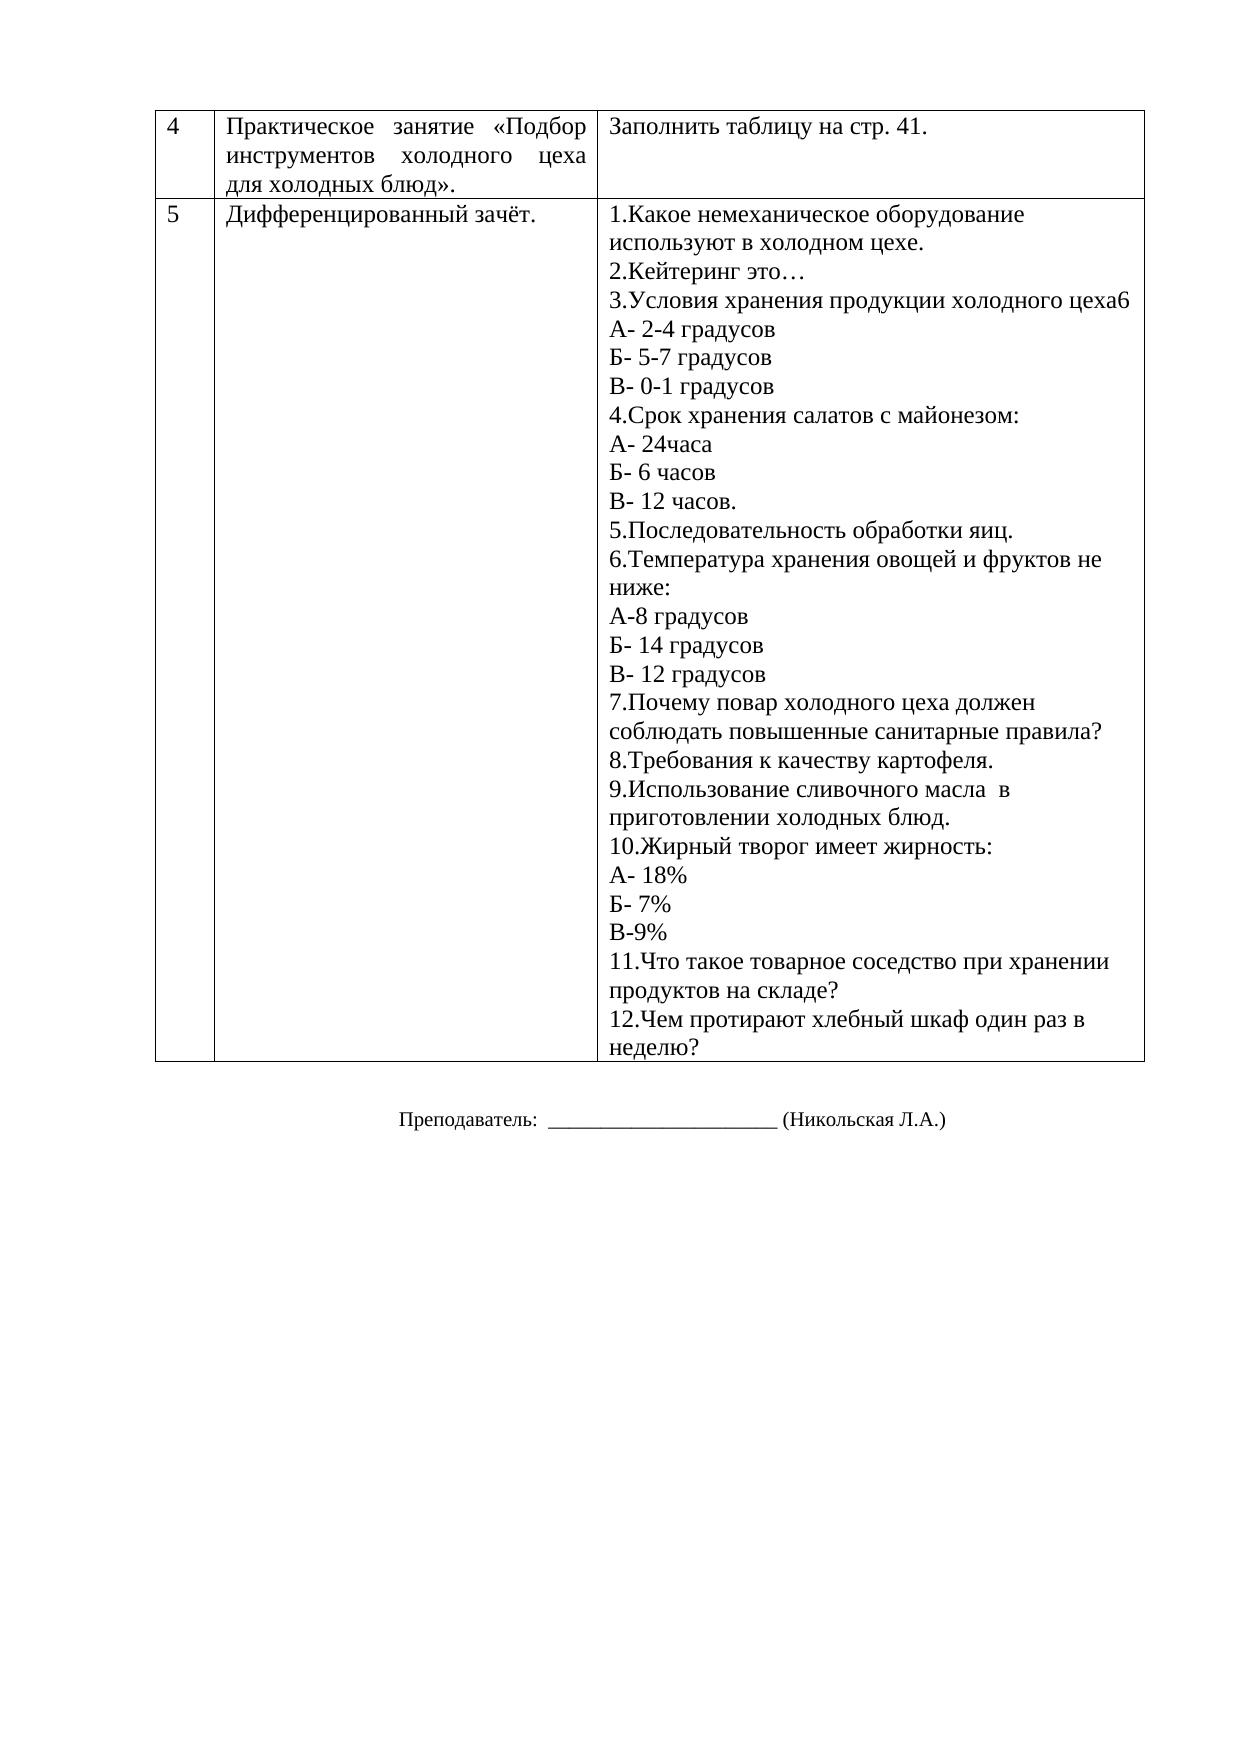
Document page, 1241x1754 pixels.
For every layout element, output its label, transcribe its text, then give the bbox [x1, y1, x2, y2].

table_cell 5 [156, 199, 214, 1061]
table_cell Заполнить таблицу на стр. 41. [598, 111, 1144, 198]
table_cell 4 [156, 111, 214, 198]
table_cell Практическое занятие «Подбор инструментов холодного цеха для холодных блюд». [215, 111, 597, 198]
text Преподаватель: ______________________ (Никольская Л.А.) [167, 1107, 1178, 1131]
table_cell Дифференцированный зачёт. [215, 199, 597, 1061]
table_cell 1.Какое немеханическое оборудование используют в холодном цехе. 2.Кейтеринг это… 3.Условия хранения продукции холодного цеха6 А- 2-4 градусов Б- 5-7 градусов В- 0-1 градусов 4.Срок хранения салатов с майонезом: А- 24часа Б- 6 часов В- 12 часов. 5.Последовательность обработки яиц. 6.Температура хранения овощей и фруктов не ниже: А-8 градусов Б- 14 градусов В- 12 градусов 7.Почему повар холодного цеха должен соблюдать повышенные санитарные правила? 8.Требования к качеству картофеля. 9.Использование сливочного масла в приготовлении холодных блюд. 10.Жирный творог имеет жирность: А- 18% Б- 7% В-9% 11.Что такое товарное соседство при хранении продуктов на складе? 12.Чем протирают хлебный шкаф один раз в неделю? [598, 199, 1144, 1061]
